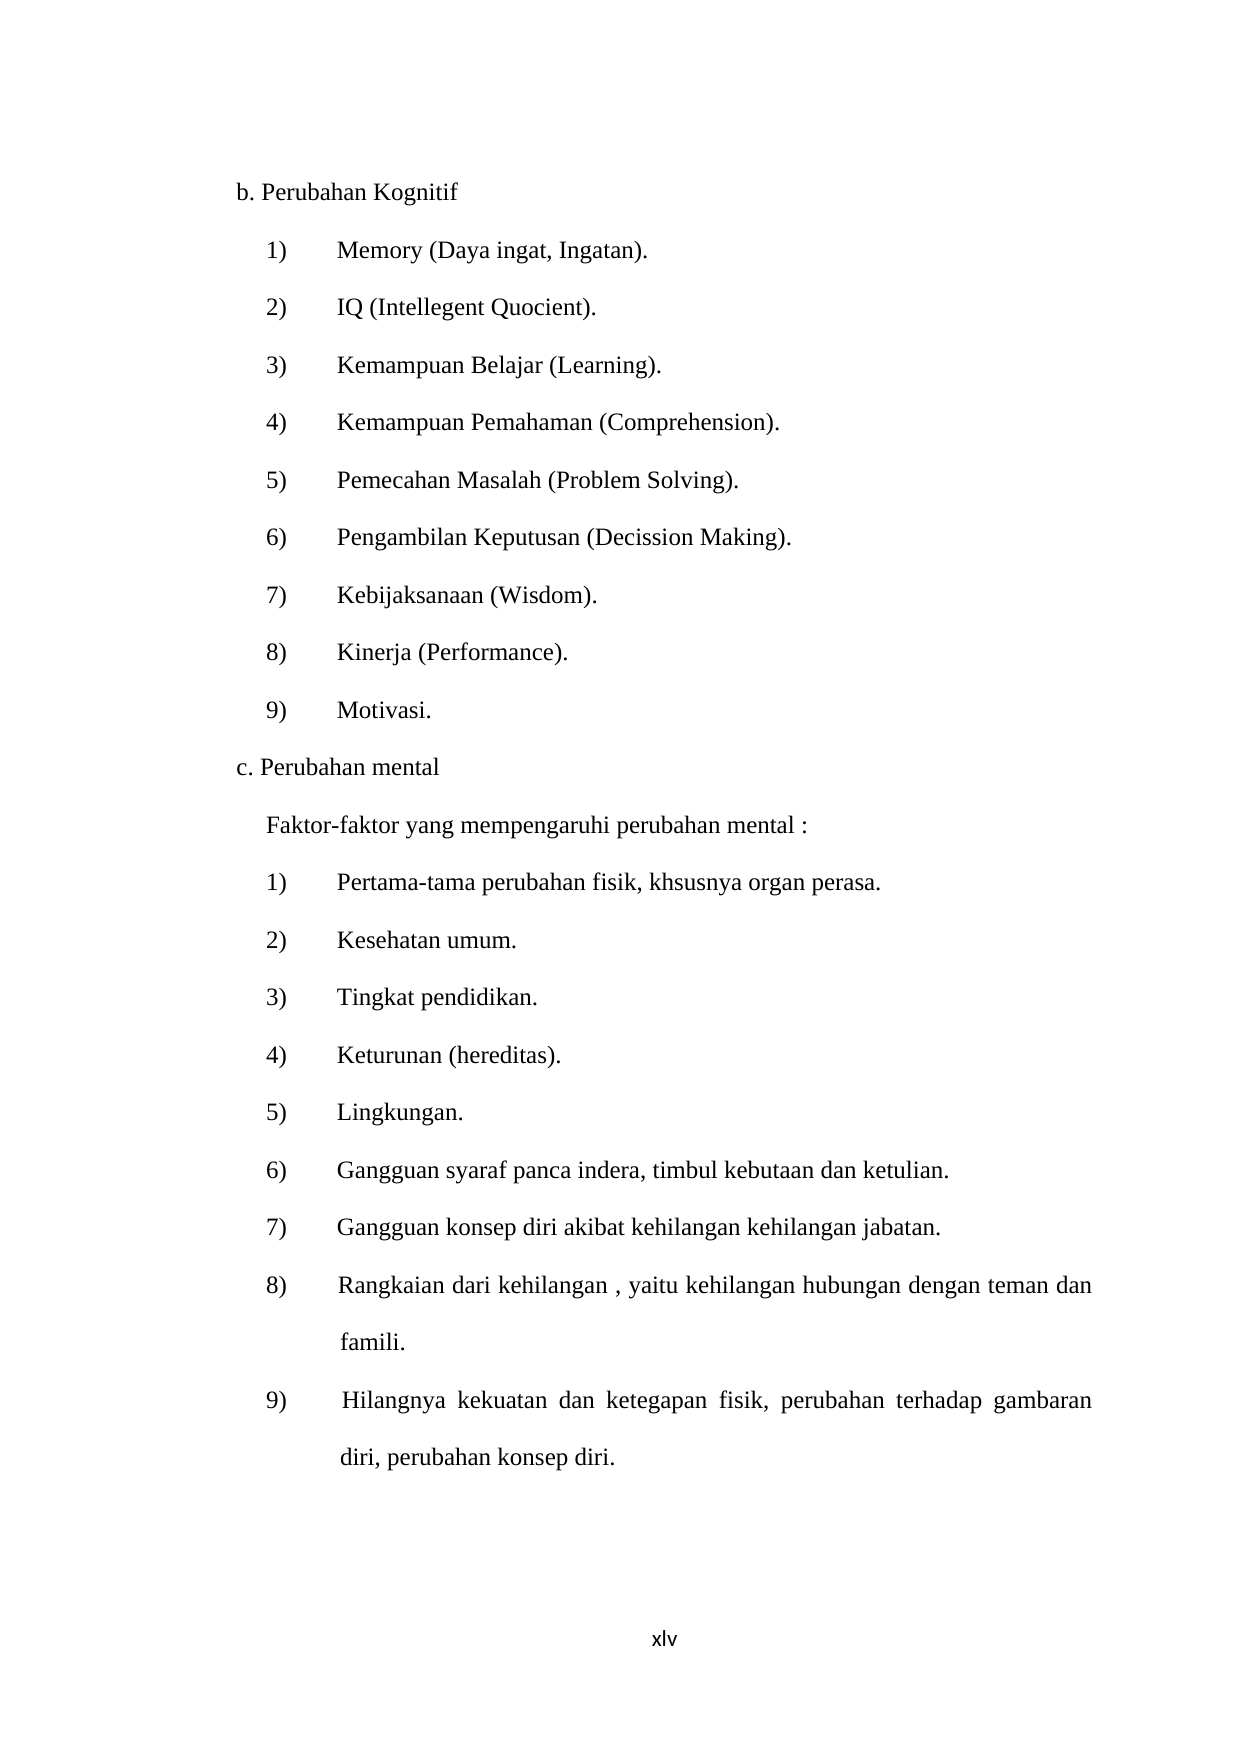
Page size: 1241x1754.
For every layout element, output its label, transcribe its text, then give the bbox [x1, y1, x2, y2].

text 1) Memory (Daya ingat, Ingatan). [266, 235, 1092, 263]
text 4) Keturunan (hereditas). [266, 1040, 1092, 1068]
text 3) Kemampuan Belajar (Learning). [266, 350, 1092, 378]
text 6) Gangguan syaraf panca indera, timbul kebutaan dan ketulian. [266, 1155, 1092, 1183]
text 7) Kebijaksanaan (Wisdom). [266, 580, 1092, 608]
text 2) IQ (Intellegent Quocient). [266, 292, 1092, 321]
text Faktor-faktor yang mempengaruhi perubahan mental : [266, 810, 1092, 838]
text 9) Motivasi. [266, 695, 1092, 723]
text 5) Lingkungan. [266, 1097, 1092, 1126]
text 8) Rangkaian dari kehilangan , yaitu kehilangan hubungan dengan teman dan famili. [266, 1270, 1092, 1356]
text 5) Pemecahan Masalah (Problem Solving). [266, 465, 1092, 493]
text 8) Kinerja (Performance). [266, 637, 1092, 666]
text 2) Kesehatan umum. [266, 925, 1092, 953]
text 9) Hilangnya kekuatan dan ketegapan fisik, perubahan terhadap gambaran diri, perubahan konsep diri. [266, 1385, 1092, 1471]
text 4) Kemampuan Pemahaman (Comprehension). [266, 407, 1092, 436]
text 1) Pertama-tama perubahan fisik, khsusnya organ perasa. [266, 867, 1092, 896]
text b. Perubahan Kognitif [236, 177, 1092, 206]
text 3) Tingkat pendidikan. [266, 982, 1092, 1011]
text c. Perubahan mental [236, 752, 1092, 781]
text 6) Pengambilan Keputusan (Decission Making). [266, 522, 1092, 551]
text 7) Gangguan konsep diri akibat kehilangan kehilangan jabatan. [266, 1212, 1092, 1241]
